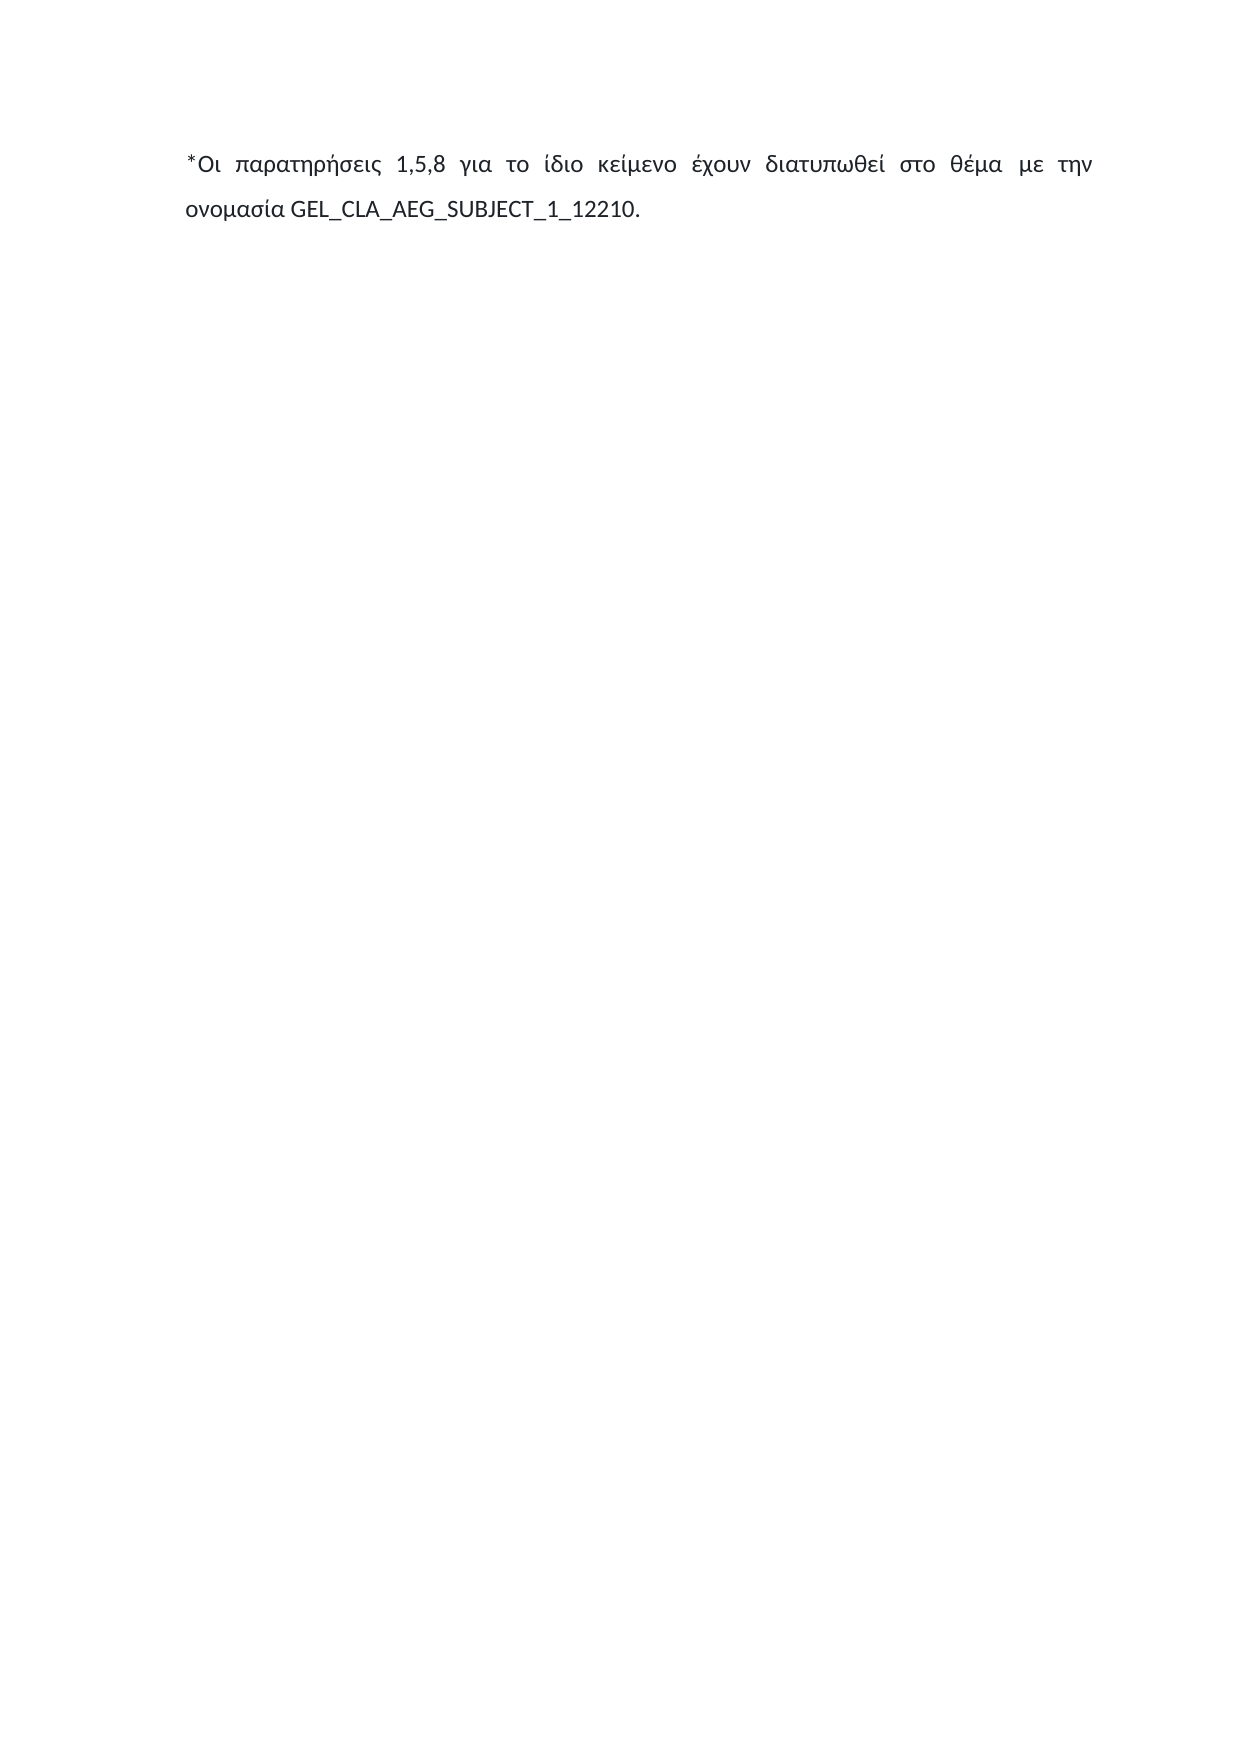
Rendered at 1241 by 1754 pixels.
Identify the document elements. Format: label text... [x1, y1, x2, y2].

text *Οι παρατηρήσεις 1,5,8 για το ίδιο κείμενο έχουν διατυπωθεί στο θέμα με την ονομασία GEL_CLA_AEG_SUBJECT_1_12210. [185, 178, 1092, 224]
